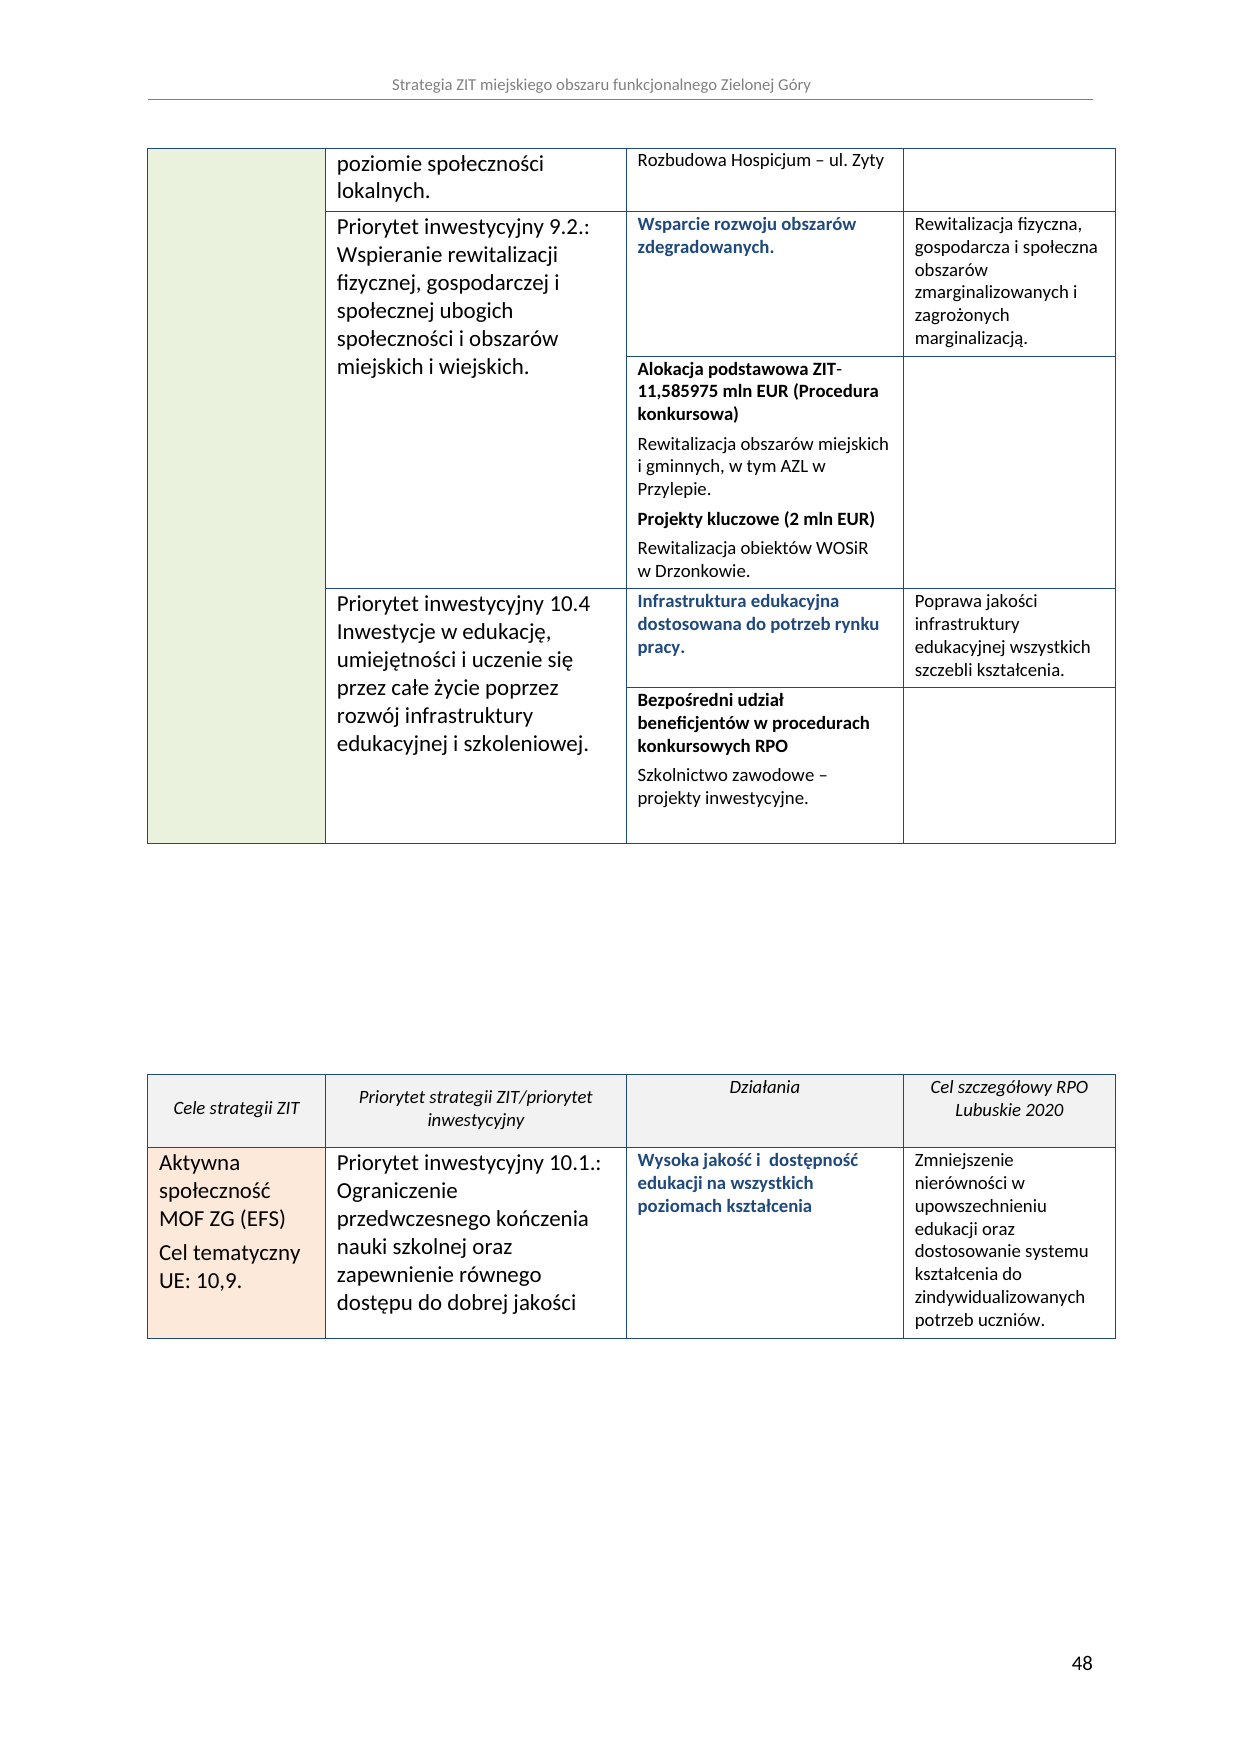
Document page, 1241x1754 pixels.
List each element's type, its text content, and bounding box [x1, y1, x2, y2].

table_cell Rewitalizacja fizyczna, gospodarcza i społeczna obszarów zmarginalizowanych i zagrożonych marginalizacją. [904, 212, 1115, 356]
table_header Cele strategii ZIT [148, 1075, 325, 1147]
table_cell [627, 149, 903, 211]
table_header Priorytet strategii ZIT/priorytet inwestycyjny [326, 1075, 626, 1147]
table_header Działania [627, 1075, 903, 1147]
table_cell Poprawa jakości infrastruktury edukacyjnej wszystkich szczebli kształcenia. [904, 589, 1115, 687]
table_cell [904, 688, 1115, 843]
table_cell Bezpośredni udział beneficjentów w procedurach konkursowych RPO Szkolnictwo zawodowe – projekty inwestycyjne. [627, 688, 903, 843]
table_cell Priorytet inwestycyjny 10.4 Inwestycje w edukację, umiejętności i uczenie się przez całe życie poprzez rozwój infrastruktury edukacyjnej i szkoleniowej. [326, 589, 626, 843]
table_cell Wysoka jakość i dostępność edukacji na wszystkich poziomach kształcenia [627, 1148, 903, 1338]
table_cell [904, 357, 1115, 588]
table_cell Priorytet inwestycyjny 9.2.: Wspieranie rewitalizacji fizycznej, gospodarczej i społecznej ubogich społeczności i obszarów miejskich i wiejskich. [326, 212, 626, 588]
table_cell [904, 149, 1115, 211]
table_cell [326, 1148, 626, 1338]
table_cell Zmniejszenie nierówności w upowszechnieniu edukacji oraz dostosowanie systemu kształcenia do zindywidualizowanych potrzeb uczniów. [904, 1148, 1115, 1338]
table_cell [148, 1148, 325, 1338]
table_cell Infrastruktura edukacyjna dostosowana do potrzeb rynku pracy. [627, 589, 903, 687]
table_header Cel szczegółowy RPO Lubuskie 2020 [904, 1075, 1115, 1147]
table_cell Alokacja podstawowa ZIT- 11,585975 mln EUR (Procedura konkursowa) Rewitalizacja obszarów miejskich i gminnych, w tym AZL w Przylepie. Projekty kluczowe (2 mln EUR) Rewitalizacja obiektów WOSiR w Drzonkowie. [627, 357, 903, 588]
table_cell Wsparcie rozwoju obszarów zdegradowanych. [627, 212, 903, 356]
